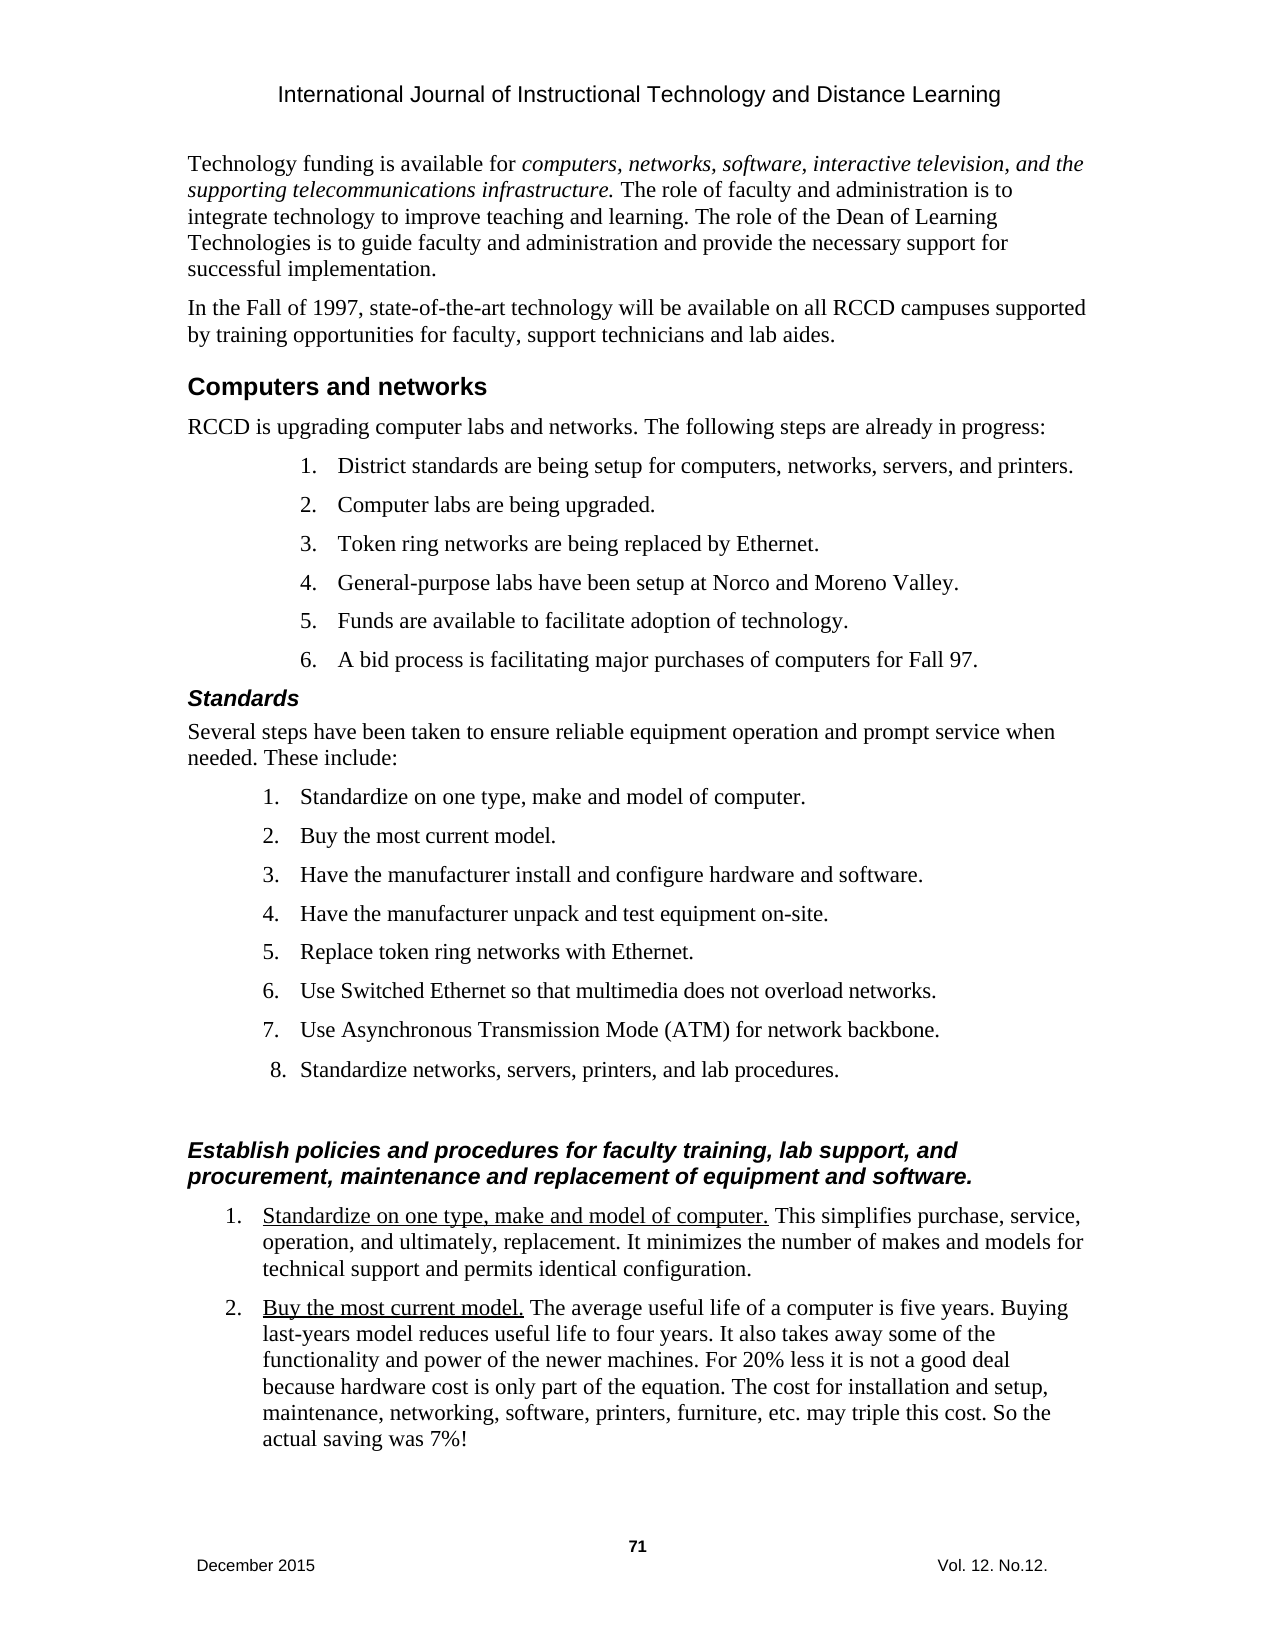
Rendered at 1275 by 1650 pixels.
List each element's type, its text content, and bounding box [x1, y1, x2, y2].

list Have the manufacturer unpack and test equipment on-site. [262, 899, 1087, 926]
text In the Fall of 1997, state-of-the-art technology will be available on all RCCD campuses supported by training opportunities for faculty, support technicians and lab aides. [187, 294, 1087, 347]
list Have the manufacturer install and configure hardware and software. [262, 861, 1087, 887]
list Funds are available to facilitate adoption of technology. [300, 607, 1087, 634]
list Use Switched Ethernet so that multimedia does not overload networks. [262, 977, 1087, 1004]
list District standards are being setup for computers, networks, servers, and printers. [300, 452, 1087, 478]
list Standardize on one type, make and model of computer. [262, 783, 1087, 809]
subtitle Standards [187, 685, 1087, 712]
list Replace token ring networks with Ethernet. [262, 938, 1087, 965]
text RCCD is upgrading computer labs and networks. The following steps are already in progress: [187, 413, 1087, 439]
text Technology funding is available for computers, networks, software, interactive television, and the supporting telecommunications infrastructure. The role of faculty and administration is to integrate technology to improve teaching and learning. The role of the Dean of Learning Technologies is to guide faculty and administration and provide the necessary support for successful implementation. [187, 150, 1087, 282]
list Buy the most current model. [262, 822, 1087, 848]
subtitle Computers and networks [187, 372, 1087, 401]
list Buy the most current model. The average useful life of a computer is five years. Buying last-years model reduces useful life to four years. It also takes away some of the functionality and power of the newer machines. For 20% less it is not a good deal because hardware cost is only part of the equation. The cost for installation and setup, maintenance, networking, software, printers, furniture, etc. may triple this cost. So the actual saving was 7%! [225, 1294, 1087, 1452]
text Several steps have been taken to ensure reliable equipment operation and prompt service when needed. These include: [187, 718, 1087, 771]
subtitle Establish policies and procedures for faculty training, lab support, and procurement, maintenance and replacement of equipment and software. [187, 1137, 1087, 1189]
list Computer labs are being upgraded. [300, 491, 1087, 517]
list General-purpose labs have been setup at Norco and Moreno Valley. [300, 569, 1087, 595]
list Use Asynchronous Transmission Mode (ATM) for network backbone. [262, 1016, 1087, 1042]
list Token ring networks are being replaced by Ethernet. [300, 530, 1087, 556]
list Standardize networks, servers, printers, and lab procedures. [270, 1055, 1080, 1083]
list A bid process is facilitating major purchases of computers for Fall 97. [300, 646, 1087, 673]
list Standardize on one type, make and model of computer. This simplifies purchase, service, operation, and ultimately, replacement. It minimizes the number of makes and models for technical support and permits identical configuration. [225, 1202, 1087, 1281]
